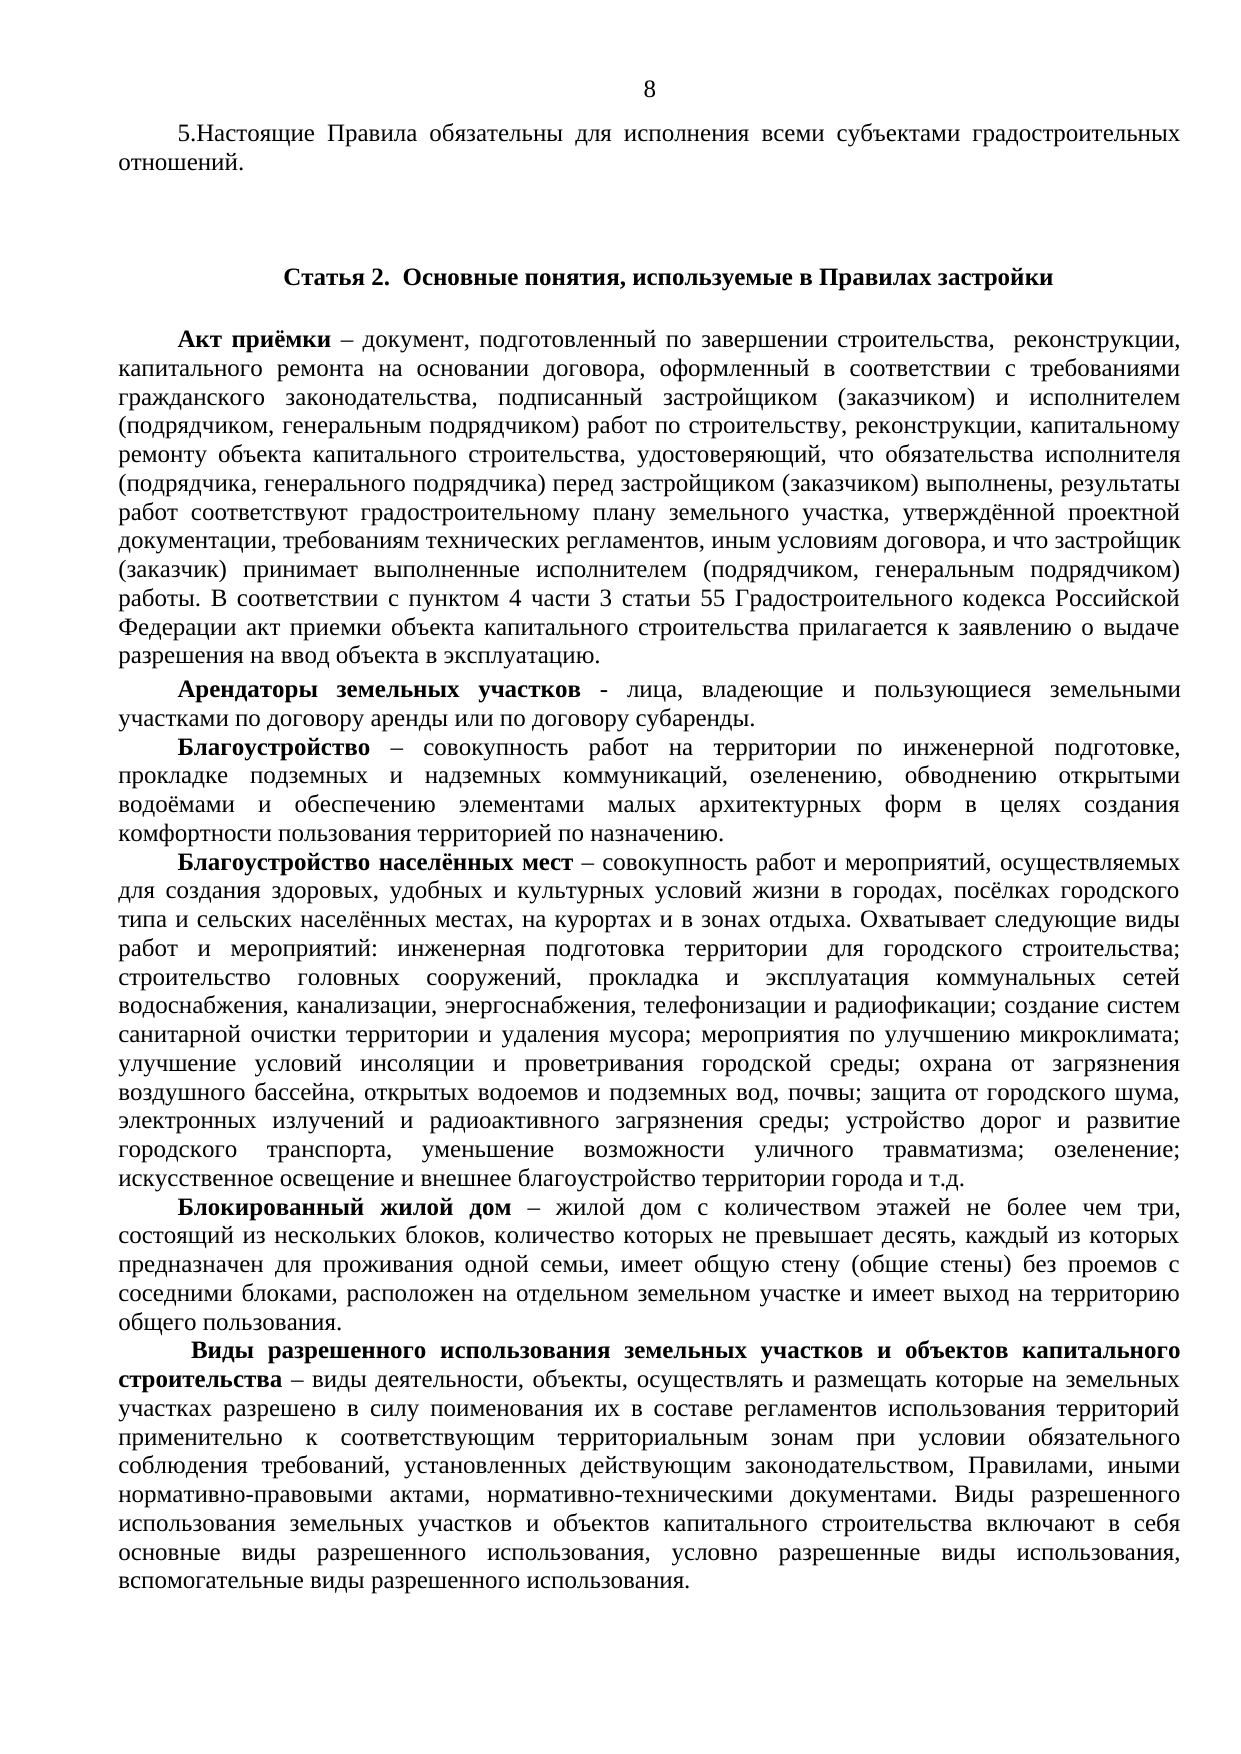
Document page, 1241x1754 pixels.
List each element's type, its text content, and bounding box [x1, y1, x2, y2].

text 5.Настоящие Правила обязательны для исполнения всеми субъектами градостроительных отношений. [118, 118, 1181, 176]
text Блокированный жилой дом – жилой дом с количеством этажей не более чем три, состоящий из нескольких блоков, количество которых не превышает десять, каждый из которых предназначен для проживания одной семьи, имеет общую стену (общие стены) без проемов с соседними блоками, расположен на отдельном земельном участке и имеет выход на территорию общего пользования. [118, 1192, 1181, 1336]
text Благоустройство населённых мест – совокупность работ и мероприятий, осуществляемых для создания здоровых, удобных и культурных условий жизни в городах, посёлках городского типа и сельских населённых местах, на курортах и в зонах отдыха. Охватывает следующие виды работ и мероприятий: инженерная подготовка территории для городского строительства; строительство головных сооружений, прокладка и эксплуатация коммунальных сетей водоснабжения, канализации, энергоснабжения, телефонизации и радиофикации; создание систем санитарной очистки территории и удаления мусора; мероприятия по улучшению микроклимата; улучшение условий инсоляции и проветривания городской среды; охрана от загрязнения воздушного бассейна, открытых водоемов и подземных вод, почвы; защита от городского шума, электронных излучений и радиоактивного загрязнения среды; устройство дорог и развитие городского транспорта, уменьшение возможности уличного травматизма; озеленение; искусственное освещение и внешнее благоустройство территории города и т.д. [118, 847, 1181, 1192]
text Виды разрешенного использования земельных участков и объектов капитального строительства – виды деятельности, объекты, осуществлять и размещать которые на земельных участках разрешено в силу поименования их в составе регламентов использования территорий применительно к соответствующим территориальным зонам при условии обязательного соблюдения требований, установленных действующим законодательством, Правилами, иными нормативно-правовыми актами, нормативно-техническими документами. Виды разрешенного использования земельных участков и объектов капитального строительства включают в себя основные виды разрешенного использования, условно разрешенные виды использования, вспомогательные виды разрешенного использования. [118, 1336, 1181, 1594]
text Арендаторы земельных участков - лица, владеющие и пользующиеся земельными участками по договору аренды или по договору субаренды. [118, 674, 1181, 732]
subtitle Акт приёмки – документ, подготовленный по завершении строительства, реконструкции, капитального ремонта на основании договора, оформленный в соответствии с требованиями гражданского законодательства, подписанный застройщиком (заказчиком) и исполнителем (подрядчиком, генеральным подрядчиком) работ по строительству, реконструкции, капитальному ремонту объекта капитального строительства, удостоверяющий, что обязательства исполнителя (подрядчика, генерального подрядчика) перед застройщиком (заказчиком) выполнены, результаты работ соответствуют градостроительному плану земельного участка, утверждённой проектной документации, требованиям технических регламентов, иным условиям договора, и что застройщик (заказчик) принимает выполненные исполнителем (подрядчиком, генеральным подрядчиком) работы. В соответствии с пунктом 4 части 3 статьи 55 Градостроительного кодекса Российской Федерации акт приемки объекта капитального строительства прилагается к заявлению о выдаче разрешения на ввод объекта в эксплуатацию. [118, 324, 1181, 669]
text Статья 2. Основные понятия, используемые в Правилах застройки [118, 262, 1181, 291]
text Благоустройство – совокупность работ на территории по инженерной подготовке, прокладке подземных и надземных коммуникаций, озеленению, обводнению открытыми водоёмами и обеспечению элементами малых архитектурных форм в целях создания комфортности пользования территорией по назначению. [118, 732, 1181, 847]
